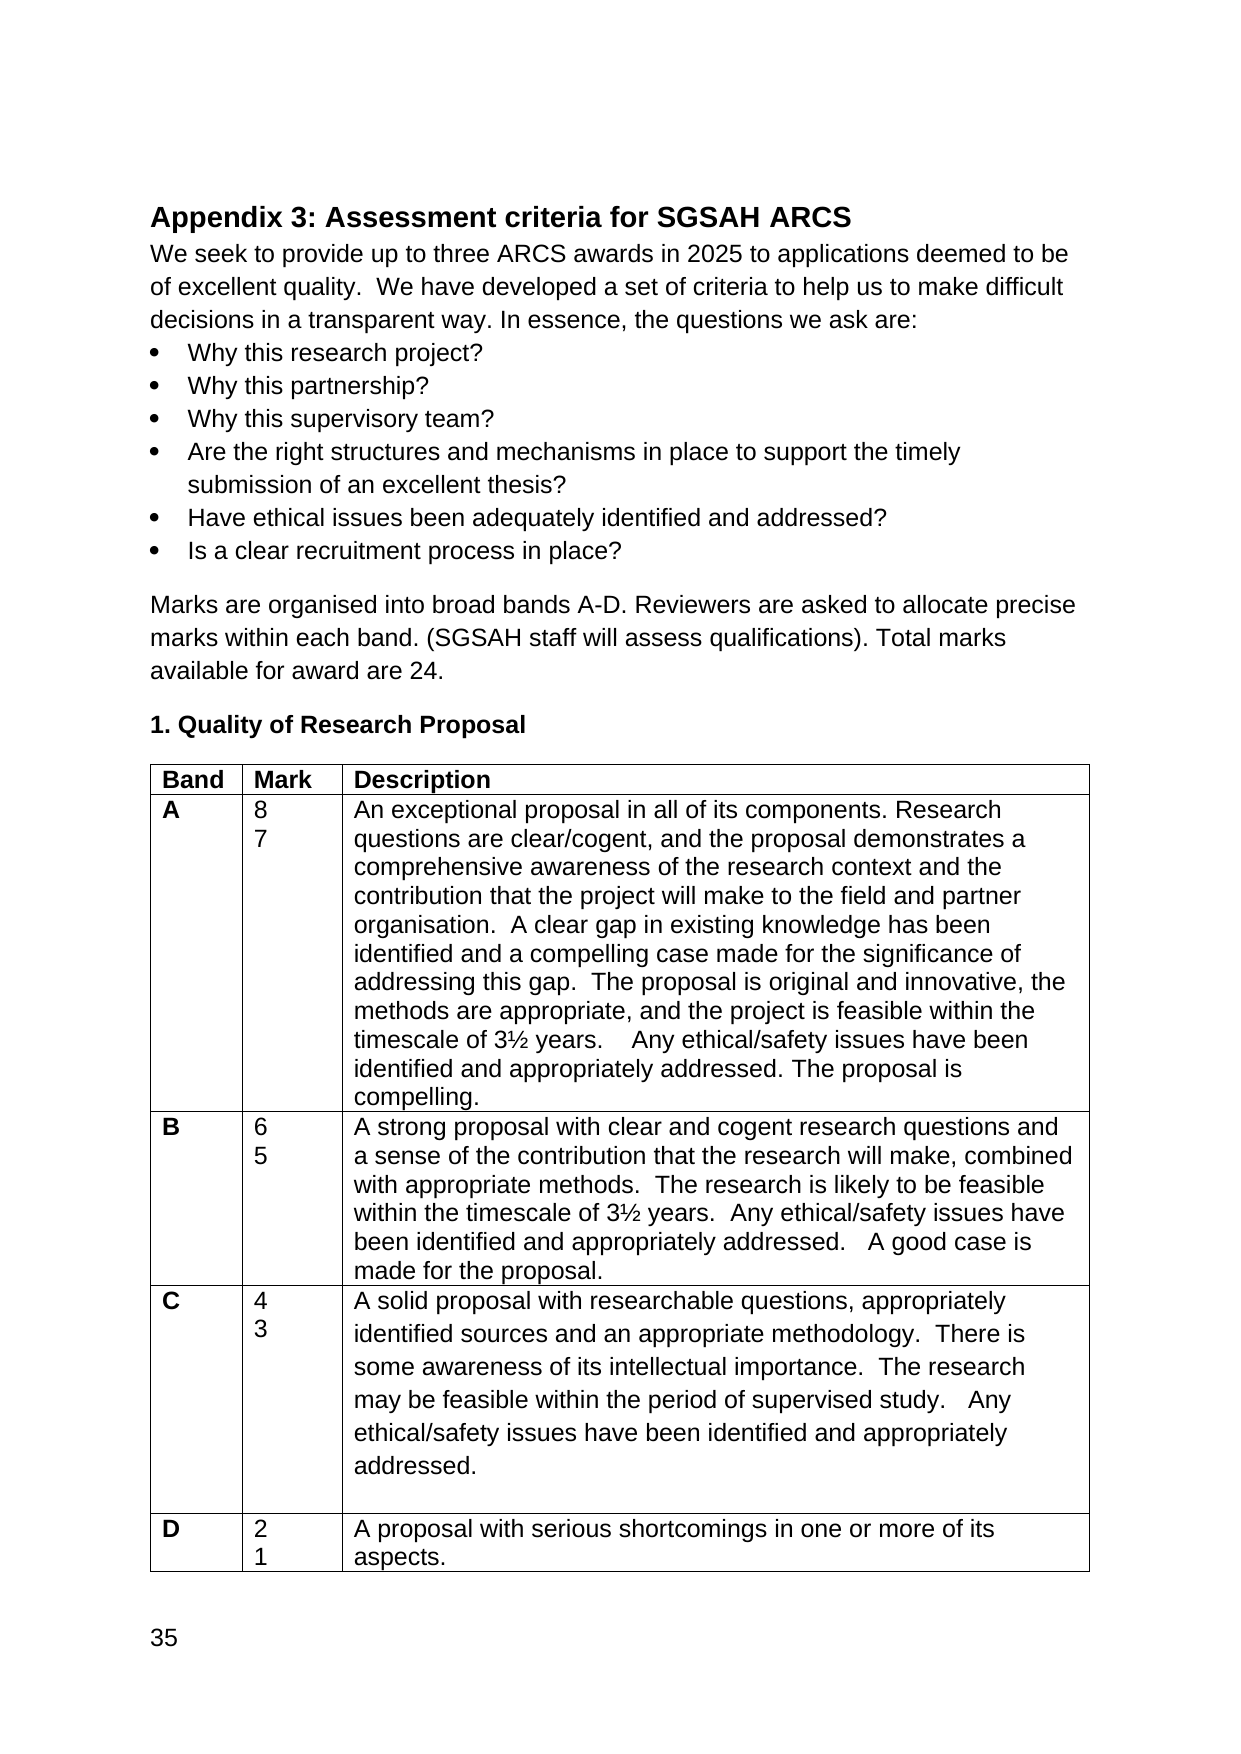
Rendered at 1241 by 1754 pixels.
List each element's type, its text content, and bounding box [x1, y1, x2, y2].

list Why this supervisory team? [150, 404, 1090, 433]
text 1. Quality of Research Proposal [150, 710, 1090, 739]
table_cell A strong proposal with clear and cogent research questions and a sense of the contribution that the research will make, combined with appropriate methods. The research is likely to be feasible within the timescale of 3½ years. Any ethical/safety issues have been identified and appropriately addressed. A good case is made for the proposal. [343, 1112, 1089, 1284]
text We seek to provide up to three ARCS awards in 2025 to applications deemed to be of excellent quality. We have developed a set of criteria to help us to make difficult decisions in a transparent way. In essence, the questions we ask are: [150, 238, 1090, 333]
table_cell B [151, 1112, 242, 1284]
subtitle Appendix 3: Assessment criteria for SGSAH ARCS [150, 200, 1090, 233]
text Marks are organised into broad bands A-D. Reviewers are asked to allocate precise marks within each band. (SGSAH staff will assess qualifications). Total marks available for award are 24. [150, 590, 1090, 685]
table_cell C [151, 1286, 242, 1512]
table_cell A [151, 795, 242, 1111]
table_header Description [343, 765, 1089, 794]
table_cell D [151, 1514, 242, 1571]
table_cell 8 7 [243, 795, 342, 1111]
list Is a clear recruitment process in place? [150, 536, 1090, 565]
list Are the right structures and mechanisms in place to support the timely submission of an excellent thesis? [150, 437, 1090, 499]
list Have ethical issues been adequately identified and addressed? [150, 503, 1090, 532]
table_header Band [151, 765, 242, 794]
table_cell 2 1 [243, 1514, 342, 1571]
list Why this research project? [150, 338, 1090, 366]
table_cell An exceptional proposal in all of its components. Research questions are clear/cogent, and the proposal demonstrates a comprehensive awareness of the research context and the contribution that the project will make to the field and partner organisation. A clear gap in existing knowledge has been identified and a compelling case made for the significance of addressing this gap. The proposal is original and innovative, the methods are appropriate, and the project is feasible within the timescale of 3½ years. Any ethical/safety issues have been identified and appropriately addressed. The proposal is compelling. [343, 795, 1089, 1111]
table_cell A solid proposal with researchable questions, appropriately identified sources and an appropriate methodology. There is some awareness of its intellectual importance. The research may be feasible within the period of supervised study. Any ethical/safety issues have been identified and appropriately addressed. [343, 1286, 1089, 1512]
table_cell 6 5 [243, 1112, 342, 1284]
list Why this partnership? [150, 371, 1090, 399]
table_cell A proposal with serious shortcomings in one or more of its aspects. [343, 1514, 1089, 1571]
table_header Mark [243, 765, 342, 794]
table_cell 4 3 [243, 1286, 342, 1512]
